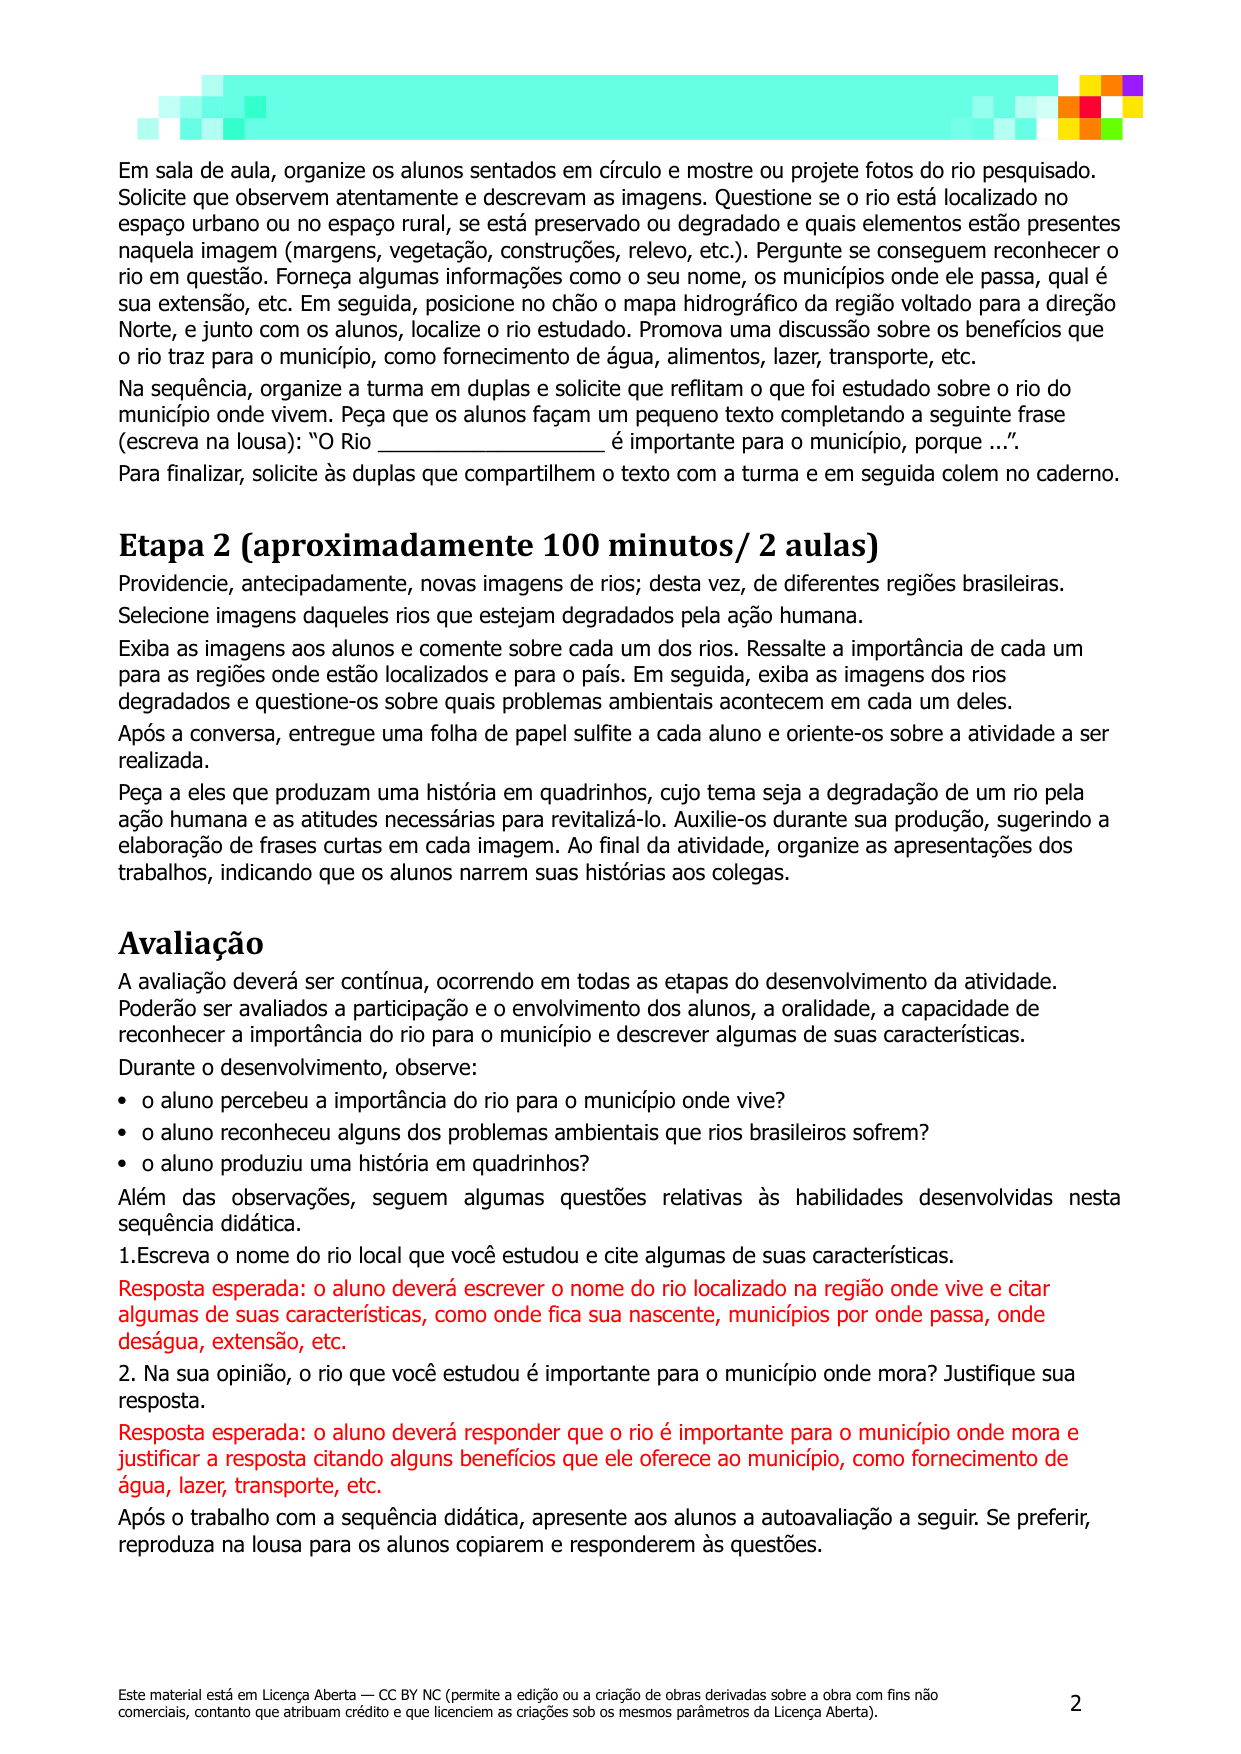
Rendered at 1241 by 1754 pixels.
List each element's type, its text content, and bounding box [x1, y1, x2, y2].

text Após o trabalho com a sequência didática, apresente aos alunos a autoavaliação a seguir. Se preferir, reproduza na lousa para os alunos copiarem e responderem às questões. [118, 1504, 1122, 1557]
text o aluno percebeu a importância do rio para o município onde vive? [118, 1086, 1122, 1115]
text Na sequência, organize a turma em duplas e solicite que reflitam o que foi estudado sobre o rio do município onde vivem. Peça que os alunos façam um pequeno texto completando a seguinte frase (escreva na lousa): “O Rio ___________________ é importante para o município, porque ...”. [118, 374, 1122, 454]
text Para finalizar, solicite às duplas que compartilhem o texto com a turma e em seguida colem no caderno. [118, 460, 1122, 486]
text Selecione imagens daqueles rios que estejam degradados pela ação humana. [118, 602, 1122, 628]
text Resposta esperada: o aluno deverá escrever o nome do rio localizado na região onde vive e citar algumas de suas características, como onde fica sua nascente, municípios por onde passa, onde deságua, extensão, etc. [118, 1274, 1122, 1354]
text Após a conversa, entregue uma folha de papel sulfite a cada aluno e oriente-os sobre a atividade a ser realizada. [118, 720, 1122, 773]
text 1.Escreva o nome do rio local que você estudou e cite algumas de suas características. [118, 1242, 1122, 1268]
text 2. Na sua opinião, o rio que você estudou é importante para o município onde mora? Justifique sua resposta. [118, 1360, 1122, 1413]
text Peça a eles que produzam uma história em quadrinhos, cujo tema seja a degradação de um rio pela ação humana e as atitudes necessárias para revitalizá-lo. Auxilie-os durante sua produção, sugerindo a elaboração de frases curtas em cada imagem. Ao final da atividade, organize as apresentações dos trabalhos, indicando que os alunos narrem suas histórias aos colegas. [118, 779, 1122, 884]
text Em sala de aula, organize os alunos sentados em círculo e mostre ou projete fotos do rio pesquisado. Solicite que observem atentamente e descrevam as imagens. Questione se o rio está localizado no espaço urbano ou no espaço rural, se está preservado ou degradado e quais elementos estão presentes naquela imagem (margens, vegetação, construções, relevo, etc.). Pergunte se conseguem reconhecer o rio em questão. Forneça algumas informações como o seu nome, os municípios onde ele passa, qual é sua extensão, etc. Em seguida, posicione no chão o mapa hidrográfico da região voltado para a direção Norte, e junto com os alunos, localize o rio estudado. Promova uma discussão sobre os benefícios que o rio traz para o município, como fornecimento de água, alimentos, lazer, transporte, etc. [118, 157, 1122, 369]
text Resposta esperada: o aluno deverá responder que o rio é importante para o município onde mora e justificar a resposta citando alguns benefícios que ele oferece ao município, como fornecimento de água, lazer, transporte, etc. [118, 1418, 1122, 1498]
text o aluno produziu uma história em quadrinhos? [118, 1148, 1122, 1177]
text Além das observações, seguem algumas questões relativas às habilidades desenvolvidas nesta sequência didática. [118, 1183, 1122, 1236]
text Providencie, antecipadamente, novas imagens de rios; desta vez, de diferentes regiões brasileiras. [118, 570, 1122, 596]
text A avaliação deverá ser contínua, ocorrendo em todas as etapas do desenvolvimento da atividade. Poderão ser avaliados a participação e o envolvimento dos alunos, a oralidade, a capacidade de reconhecer a importância do rio para o município e descrever algumas de suas características. [118, 968, 1122, 1047]
picture [118, 75, 1144, 151]
text Etapa 2 (aproximadamente 100 minutos/ 2 aulas) [118, 525, 1122, 564]
text Avaliação [118, 923, 1122, 962]
text o aluno reconheceu alguns dos problemas ambientais que rios brasileiros sofrem? [118, 1117, 1122, 1146]
text Durante o desenvolvimento, observe: [118, 1053, 1122, 1079]
text Exiba as imagens aos alunos e comente sobre cada um dos rios. Ressalte a importância de cada um para as regiões onde estão localizados e para o país. Em seguida, exiba as imagens dos rios degradados e questione-os sobre quais problemas ambientais acontecem em cada um deles. [118, 634, 1122, 714]
